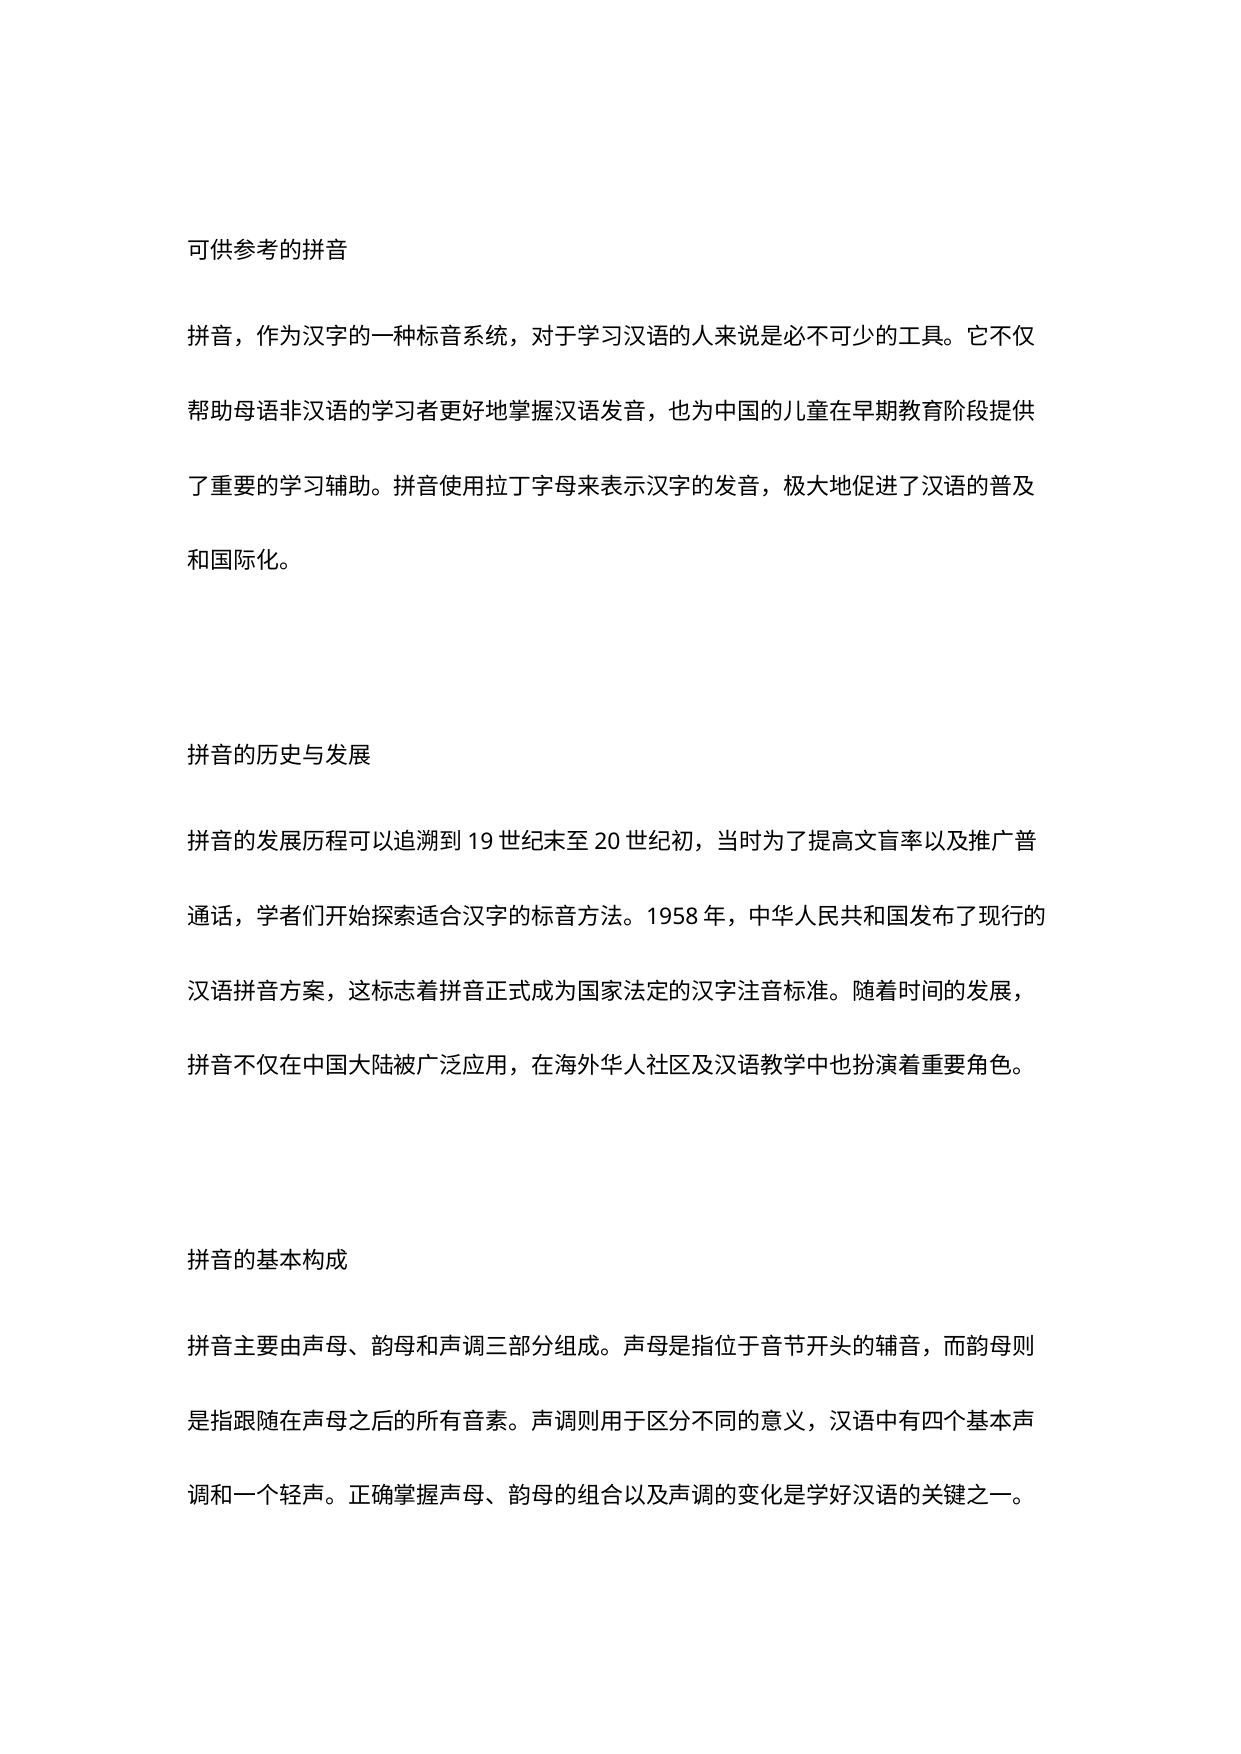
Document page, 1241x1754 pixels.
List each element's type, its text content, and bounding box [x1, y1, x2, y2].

text 拼音的历史与发展 [187, 721, 1053, 786]
text 拼音，作为汉字的一种标音系统，对于学习汉语的人来说是必不可少的工具。它不仅帮助母语非汉语的学习者更好地掌握汉语发音，也为中国的儿童在早期教育阶段提供了重要的学习辅助。拼音使用拉丁字母来表示汉字的发音，极大地促进了汉语的普及和国际化。 [187, 302, 1053, 591]
text 拼音的发展历程可以追溯到19世纪末至20世纪初，当时为了提高文盲率以及推广普通话，学者们开始探索适合汉字的标音方法。1958年，中华人民共和国发布了现行的汉语拼音方案，这标志着拼音正式成为国家法定的汉字注音标准。随着时间的发展，拼音不仅在中国大陆被广泛应用，在海外华人社区及汉语教学中也扮演着重要角色。 [187, 807, 1053, 1096]
text 拼音主要由声母、韵母和声调三部分组成。声母是指位于音节开头的辅音，而韵母则是指跟随在声母之后的所有音素。声调则用于区分不同的意义，汉语中有四个基本声调和一个轻声。正确掌握声母、韵母的组合以及声调的变化是学好汉语的关键之一。 [187, 1312, 1053, 1527]
text 可供参考的拼音 [187, 216, 1053, 281]
text 拼音的基本构成 [187, 1226, 1053, 1291]
